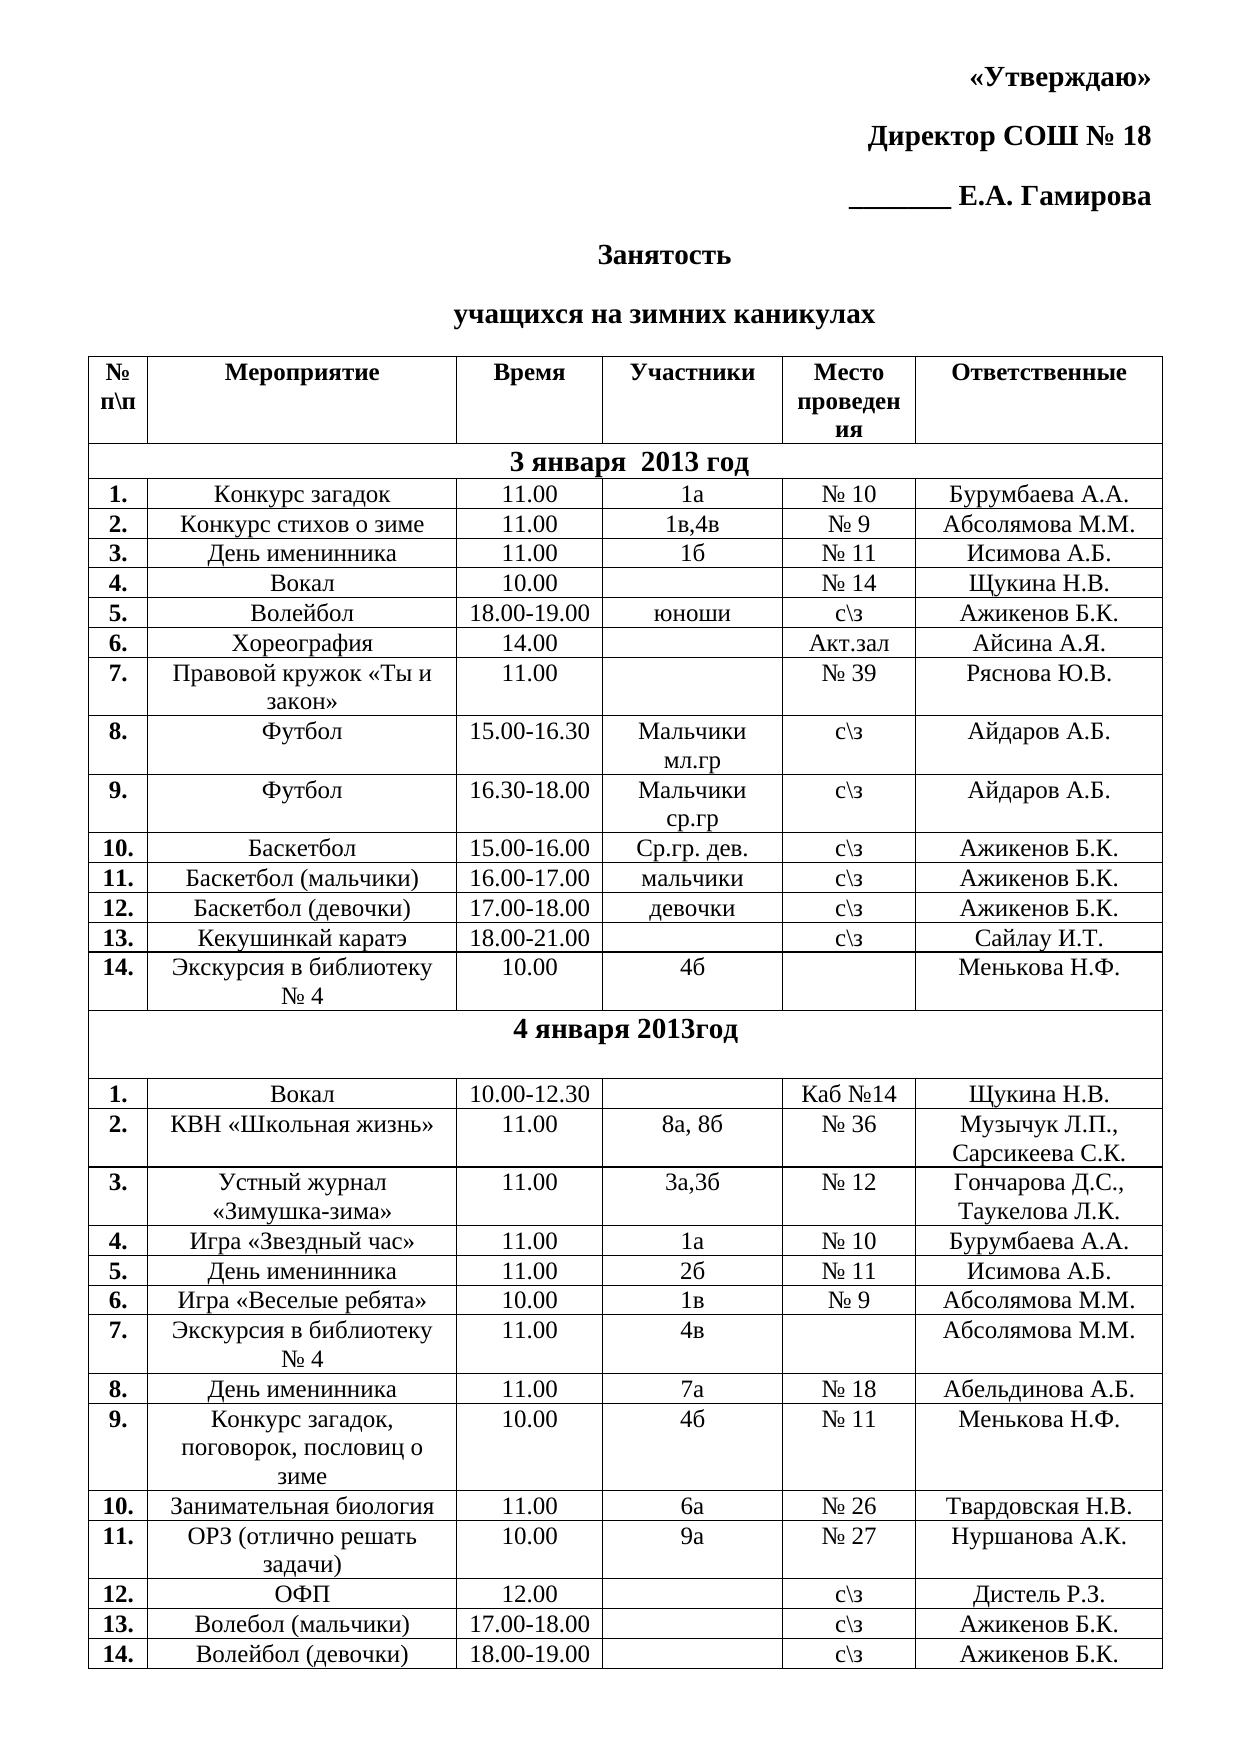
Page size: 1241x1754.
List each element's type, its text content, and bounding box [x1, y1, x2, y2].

table_cell Исимова А.Б. [916, 1256, 1162, 1284]
table_cell Ажикенов Б.К. [916, 833, 1162, 862]
table_cell 15.00-16.00 [457, 833, 602, 862]
table_cell 6. [89, 628, 147, 657]
table_cell 18.00-21.00 [457, 923, 602, 951]
table_cell 10.00 [457, 953, 602, 1010]
table_cell 14.00 [457, 628, 602, 657]
table_cell 11.00 [457, 509, 602, 537]
table_cell 2. [89, 509, 147, 537]
table_cell 5. [89, 598, 147, 627]
table_cell 3. [89, 1168, 147, 1225]
table_cell 3. [89, 539, 147, 567]
table_cell Конкурс загадок [148, 479, 456, 508]
table_cell 10.00 [457, 1521, 602, 1578]
table_header Место проведения [783, 357, 915, 443]
table_cell с\з [783, 716, 915, 774]
table_cell с\з [783, 1639, 915, 1668]
table_cell [603, 1609, 782, 1638]
table_cell Конкурс загадок, поговорок, пословиц о зиме [148, 1404, 456, 1490]
table_cell 1. [89, 479, 147, 508]
table_cell 7а [603, 1374, 782, 1403]
table_cell Сайлау И.Т. [916, 923, 1162, 951]
table_cell № 39 [783, 658, 915, 715]
table_cell 11.00 [457, 658, 602, 715]
table_cell Щукина Н.В. [916, 568, 1162, 597]
table_cell Футбол [148, 775, 456, 832]
table_cell [603, 658, 782, 715]
table_cell № 11 [783, 1404, 915, 1490]
table_cell Бурумбаева А.А. [916, 479, 1162, 508]
table_cell с\з [783, 1579, 915, 1608]
table_cell 4. [89, 568, 147, 597]
table_cell 18.00-19.00 [457, 598, 602, 627]
table_cell 1в [603, 1286, 782, 1314]
table_cell 8. [89, 1374, 147, 1403]
table_cell [603, 1639, 782, 1668]
table_cell Ажикенов Б.К. [916, 598, 1162, 627]
table_cell 4в [603, 1315, 782, 1373]
table_cell 11.00 [457, 1374, 602, 1403]
table_cell [603, 923, 782, 951]
table_cell девочки [603, 893, 782, 922]
table_cell Хореография [148, 628, 456, 657]
table_cell Волейбол (девочки) [148, 1639, 456, 1668]
table_cell 3а,3б [603, 1168, 782, 1225]
table_cell № 11 [783, 539, 915, 567]
table_cell Баскетбол (мальчики) [148, 863, 456, 892]
text «Утверждаю» [177, 59, 1152, 93]
table_cell Ряснова Ю.В. [916, 658, 1162, 715]
table_cell Менькова Н.Ф. [916, 1404, 1162, 1490]
table_cell ОФП [148, 1579, 456, 1608]
table_cell № 10 [783, 1226, 915, 1255]
table_cell 4. [89, 1226, 147, 1255]
table_cell Абсолямова М.М. [916, 1315, 1162, 1373]
table_cell Ажикенов Б.К. [916, 863, 1162, 892]
table_cell 15.00-16.30 [457, 716, 602, 774]
table_cell Ажикенов Б.К. [916, 893, 1162, 922]
table_cell 18.00-19.00 [457, 1639, 602, 1668]
table_cell 14. [89, 953, 147, 1010]
table_header Мероприятие [148, 357, 456, 443]
table_cell 6а [603, 1491, 782, 1520]
table_cell № 36 [783, 1109, 915, 1166]
table_cell 9а [603, 1521, 782, 1578]
table_cell 9. [89, 1404, 147, 1490]
table_cell Гончарова Д.С., Таукелова Л.К. [916, 1168, 1162, 1225]
table_cell Волейбол [148, 598, 456, 627]
table_cell 1б [603, 539, 782, 567]
table_cell 10. [89, 833, 147, 862]
table_cell Абсолямова М.М. [916, 509, 1162, 537]
table_cell Ажикенов Б.К. [916, 1609, 1162, 1638]
table_cell 1а [603, 1226, 782, 1255]
table_cell Вокал [148, 568, 456, 597]
table_cell 11.00 [457, 1491, 602, 1520]
table_cell 10.00-12.30 [457, 1079, 602, 1108]
table_cell № 9 [783, 1286, 915, 1314]
table_cell 14. [89, 1639, 147, 1668]
table_cell Правовой кружок «Ты и закон» [148, 658, 456, 715]
table_cell 3 января 2013 год [89, 444, 1162, 478]
table_cell 13. [89, 1609, 147, 1638]
table_cell [603, 1079, 782, 1108]
table_cell 5. [89, 1256, 147, 1284]
table_cell [603, 1579, 782, 1608]
table_cell с\з [783, 775, 915, 832]
table_cell 4б [603, 1404, 782, 1490]
table_cell юноши [603, 598, 782, 627]
table_cell 8а, 8б [603, 1109, 782, 1166]
table_cell мальчики [603, 863, 782, 892]
table_cell Абельдинова А.Б. [916, 1374, 1162, 1403]
text Занятость [177, 237, 1152, 271]
table_cell 11.00 [457, 1226, 602, 1255]
text учащихся на зимних каникулах [177, 297, 1152, 330]
table_cell Айдаров А.Б. [916, 775, 1162, 832]
table_cell Исимова А.Б. [916, 539, 1162, 567]
table_cell 17.00-18.00 [457, 1609, 602, 1638]
table_cell Айдаров А.Б. [916, 716, 1162, 774]
table_cell 11. [89, 863, 147, 892]
table_cell КВН «Школьная жизнь» [148, 1109, 456, 1166]
table_cell 8. [89, 716, 147, 774]
table_cell 17.00-18.00 [457, 893, 602, 922]
table_cell Игра «Веселые ребята» [148, 1286, 456, 1314]
table_cell № 9 [783, 509, 915, 537]
table_cell Кекушинкай каратэ [148, 923, 456, 951]
table_cell 11.00 [457, 1168, 602, 1225]
table_cell Волебол (мальчики) [148, 1609, 456, 1638]
table_cell [603, 568, 782, 597]
table_cell 2б [603, 1256, 782, 1284]
table_cell День именинника [148, 1374, 456, 1403]
table_cell 9. [89, 775, 147, 832]
table_cell 1в,4в [603, 509, 782, 537]
table_cell Устный журнал «Зимушка-зима» [148, 1168, 456, 1225]
table_cell 13. [89, 923, 147, 951]
table_cell 6. [89, 1286, 147, 1314]
table_cell 11.00 [457, 539, 602, 567]
table_cell с\з [783, 893, 915, 922]
table_cell Каб №14 [783, 1079, 915, 1108]
table_cell 4б [603, 953, 782, 1010]
table_cell 11.00 [457, 479, 602, 508]
table_cell с\з [783, 923, 915, 951]
table_cell Щукина Н.В. [916, 1079, 1162, 1108]
text Директор СОШ № 18 [177, 118, 1152, 152]
table_cell День именинника [148, 539, 456, 567]
text _______ Е.А. Гамирова [177, 178, 1152, 211]
table_cell Абсолямова М.М. [916, 1286, 1162, 1314]
table_cell 10.00 [457, 1404, 602, 1490]
table_cell 2. [89, 1109, 147, 1166]
table_cell 10.00 [457, 1286, 602, 1314]
table_cell № 12 [783, 1168, 915, 1225]
table_cell 10.00 [457, 568, 602, 597]
table_cell № 10 [783, 479, 915, 508]
table_cell с\з [783, 1609, 915, 1638]
table_cell 1а [603, 479, 782, 508]
table_header № п\п [89, 357, 147, 443]
table_cell 1. [89, 1079, 147, 1108]
table_cell с\з [783, 863, 915, 892]
table_cell Ажикенов Б.К. [916, 1639, 1162, 1668]
table_cell 12. [89, 893, 147, 922]
table_cell Айсина А.Я. [916, 628, 1162, 657]
table_cell 11.00 [457, 1109, 602, 1166]
table_cell [603, 628, 782, 657]
table_cell Бурумбаева А.А. [916, 1226, 1162, 1255]
table_cell с\з [783, 598, 915, 627]
table_cell [783, 953, 915, 1010]
table_cell Занимательная биология [148, 1491, 456, 1520]
table_cell 12. [89, 1579, 147, 1608]
table_cell ОРЗ (отлично решать задачи) [148, 1521, 456, 1578]
table_cell Футбол [148, 716, 456, 774]
table_header Время [457, 357, 602, 443]
table_cell Игра «Звездный час» [148, 1226, 456, 1255]
table_cell № 26 [783, 1491, 915, 1520]
table_cell № 11 [783, 1256, 915, 1284]
table_cell Вокал [148, 1079, 456, 1108]
table_cell 7. [89, 658, 147, 715]
table_cell Акт.зал [783, 628, 915, 657]
table_cell Музычук Л.П., Сарсикеева С.К. [916, 1109, 1162, 1166]
table_cell 11.00 [457, 1315, 602, 1373]
table_cell Менькова Н.Ф. [916, 953, 1162, 1010]
table_header Участники [603, 357, 782, 443]
table_cell Твардовская Н.В. [916, 1491, 1162, 1520]
table_header Ответственные [916, 357, 1162, 443]
table_cell 16.00-17.00 [457, 863, 602, 892]
table_cell Экскурсия в библиотеку № 4 [148, 1315, 456, 1373]
table_cell День именинника [148, 1256, 456, 1284]
table_cell 16.30-18.00 [457, 775, 602, 832]
table_cell № 14 [783, 568, 915, 597]
table_cell № 27 [783, 1521, 915, 1578]
table_cell Мальчики мл.гр [603, 716, 782, 774]
table_cell Дистель Р.З. [916, 1579, 1162, 1608]
table_cell 10. [89, 1491, 147, 1520]
table_cell Конкурс стихов о зиме [148, 509, 456, 537]
table_cell [783, 1315, 915, 1373]
table_cell № 18 [783, 1374, 915, 1403]
table_cell 12.00 [457, 1579, 602, 1608]
table_cell Мальчики ср.гр [603, 775, 782, 832]
table_cell 11. [89, 1521, 147, 1578]
table_cell Баскетбол (девочки) [148, 893, 456, 922]
table_cell 4 января 2013год [89, 1011, 1162, 1078]
table_cell Экскурсия в библиотеку № 4 [148, 953, 456, 1010]
table_cell с\з [783, 833, 915, 862]
table_cell Ср.гр. дев. [603, 833, 782, 862]
table_cell Баскетбол [148, 833, 456, 862]
table_cell Нуршанова А.К. [916, 1521, 1162, 1578]
table_cell 11.00 [457, 1256, 602, 1284]
table_cell 7. [89, 1315, 147, 1373]
